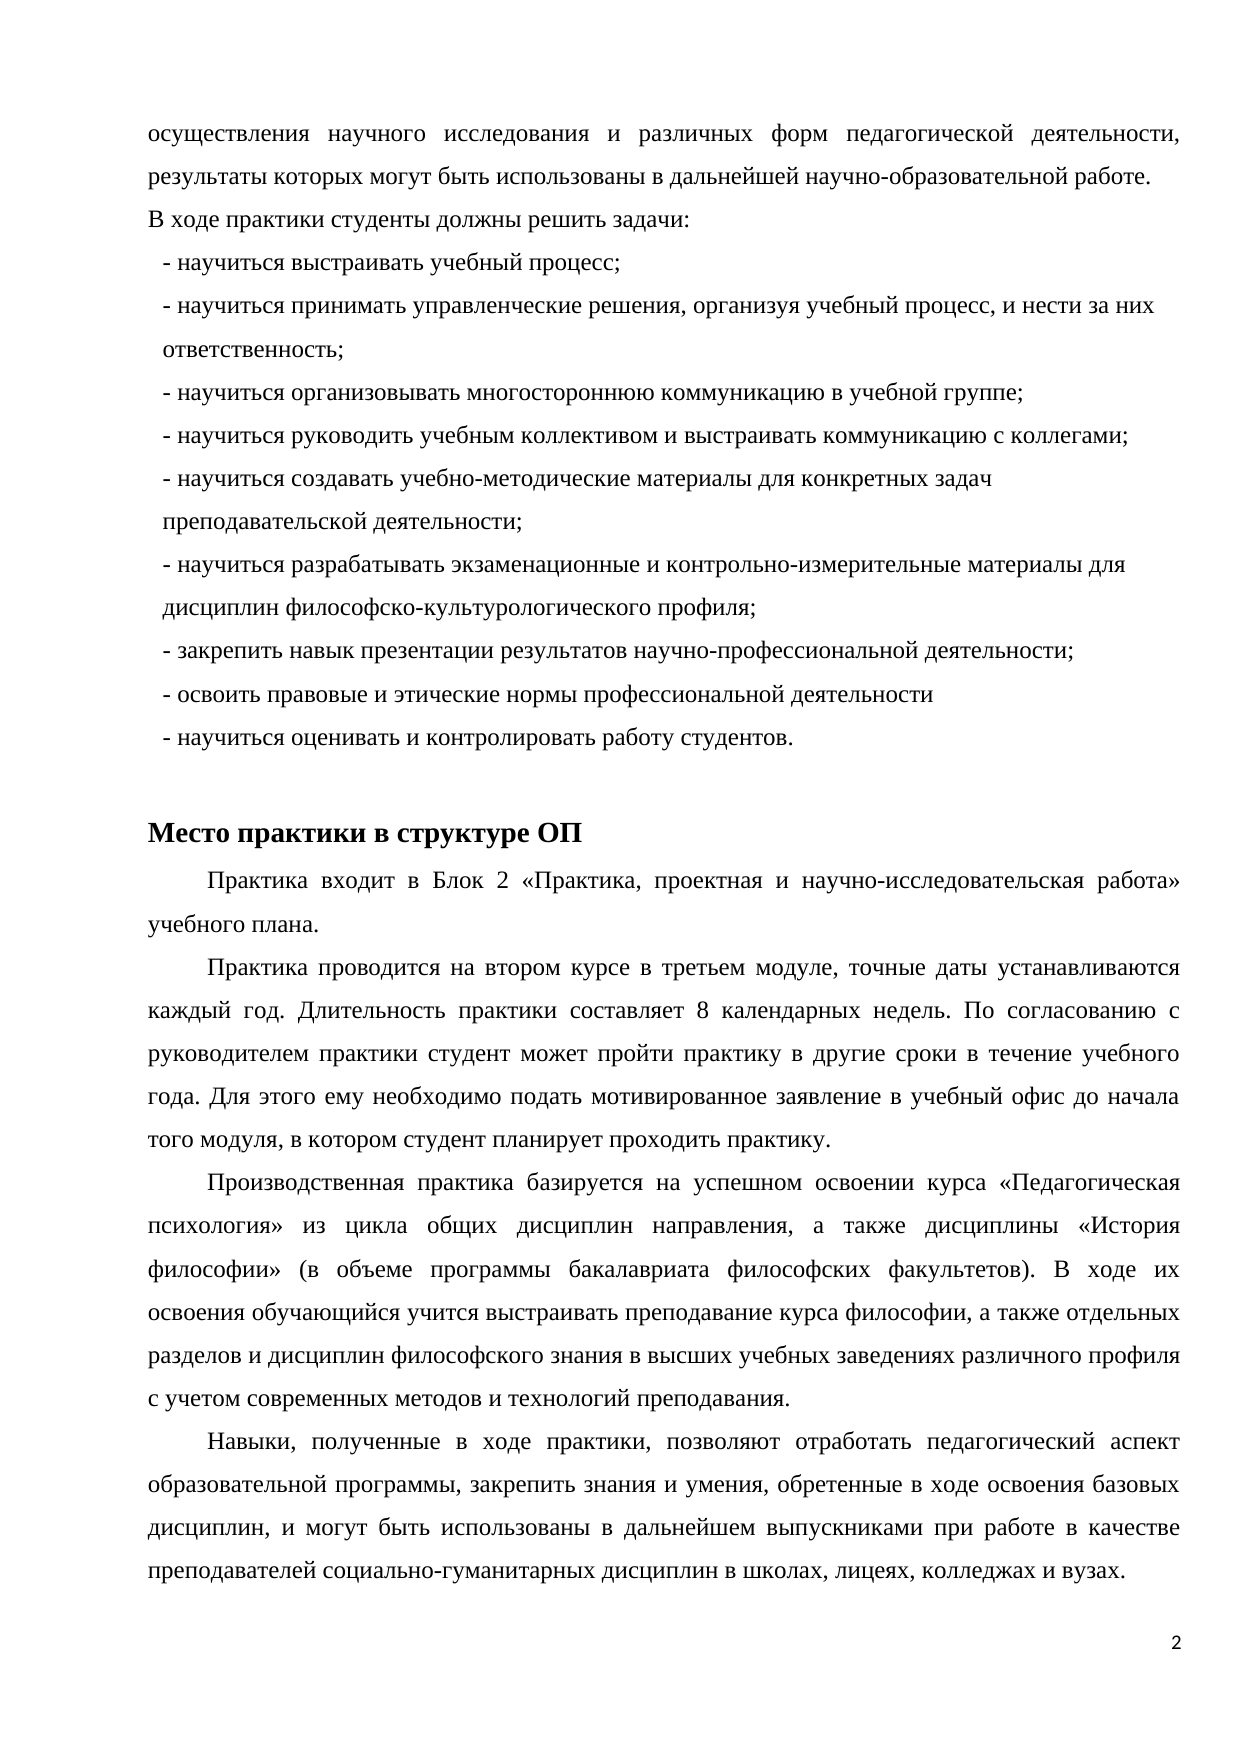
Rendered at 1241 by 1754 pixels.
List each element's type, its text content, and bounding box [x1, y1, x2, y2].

subtitle В ходе практики студенты должны решить задачи: [148, 204, 1181, 233]
subtitle - научиться руководить учебным коллективом и выстраивать коммуникацию с коллегами; [162, 420, 1181, 449]
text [148, 118, 1181, 190]
subtitle - научиться принимать управленческие решения, организуя учебный процесс, и нести за них ответственность; [162, 291, 1181, 362]
subtitle - закрепить навык презентации результатов научно-профессиональной деятельности; [162, 636, 1181, 664]
subtitle - научиться организовывать многостороннюю коммуникацию в учебной группе; [162, 377, 1181, 406]
subtitle - научиться выстраивать учебный процесс; [162, 247, 1181, 276]
subtitle - научиться оценивать и контролировать работу студентов. [162, 722, 1181, 751]
subtitle Место практики в структуре ОП [148, 815, 1181, 849]
text Навыки, полученные в ходе практики, позволяют отработать педагогический аспект образовательной программы, закрепить знания и умения, обретенные в ходе освоения базовых дисциплин, и могут быть использованы в дальнейшем выпускниками при работе в качестве преподавателей социально-гуманитарных дисциплин в школах, лицеях, колледжах и вузах. [148, 1426, 1181, 1584]
text Практика проводится на втором курсе в третьем модуле, точные даты устанавливаются каждый год. Длительность практики составляет 8 календарных недель. По согласованию с руководителем практики студент может пройти практику в другие сроки в течение учебного года. Для этого ему необходимо подать мотивированное заявление в учебный офис до начала того модуля, в котором студент планирует проходить практику. [148, 952, 1181, 1153]
subtitle - научиться создавать учебно-методические материалы для конкретных задач преподавательской деятельности; [162, 463, 1181, 535]
text Практика входит в Блок 2 «Практика, проектная и научно-исследовательская работа» учебного плана. [148, 866, 1181, 937]
text Производственная практика базируется на успешном освоении курса «Педагогическая психология» из цикла общих дисциплин направления, а также дисциплины «История философии» (в объеме программы бакалавриата философских факультетов). В ходе их освоения обучающийся учится выстраивать преподавание курса философии, а также отдельных разделов и дисциплин философского знания в высших учебных заведениях различного профиля с учетом современных методов и технологий преподавания. [148, 1167, 1181, 1412]
subtitle - освоить правовые и этические нормы профессиональной деятельности [162, 679, 1181, 707]
subtitle - научиться разрабатывать экзаменационные и контрольно-измерительные материалы для дисциплин философско-культурологического профиля; [162, 549, 1181, 621]
